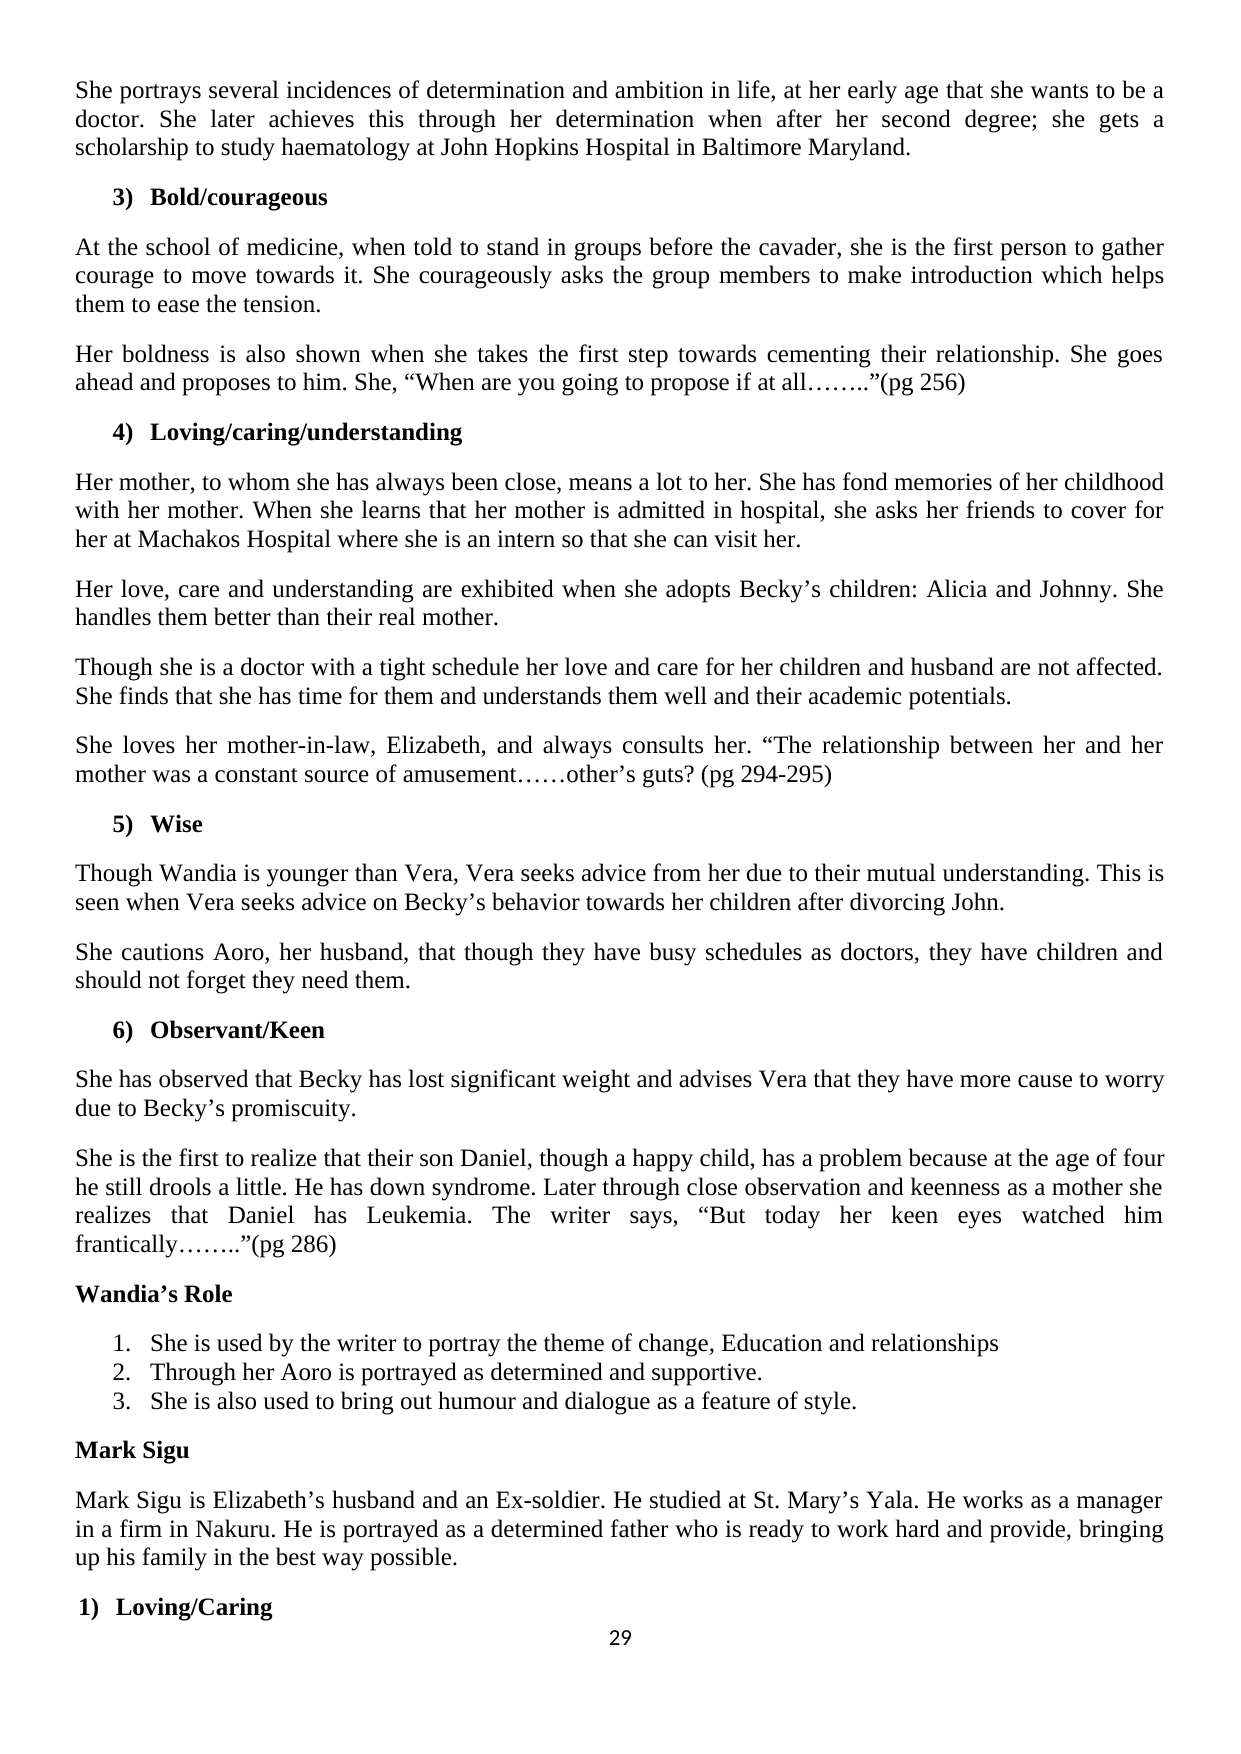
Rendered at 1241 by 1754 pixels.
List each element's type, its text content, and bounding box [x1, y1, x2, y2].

list Loving/caring/understanding [112, 417, 1165, 446]
text At the school of medicine, when told to stand in groups before the cavader, she is the first person to gather courage to move towards it. She courageously asks the group members to make introduction which helps them to ease the tension. [75, 232, 1165, 318]
text Her love, care and understanding are exhibited when she adopts Becky’s children: Alicia and Johnny. She handles them better than their real mother. [75, 574, 1165, 631]
list Through her Aoro is portrayed as determined and supportive. [112, 1357, 1165, 1386]
text Her boldness is also shown when she takes the first step towards cementing their relationship. She goes ahead and proposes to him. She, “When are you going to propose if at all……..”(pg 256) [75, 339, 1165, 396]
text She has observed that Becky has lost significant weight and advises Vera that they have more cause to worry due to Becky’s promiscuity. [75, 1064, 1165, 1122]
text She is the first to realize that their son Daniel, though a happy child, has a problem because at the age of four he still drools a little. He has down syndrome. Later through close observation and keenness as a mother she realizes that Daniel has Leukemia. The writer says, “But today her keen eyes watched him frantically……..”(pg 286) [75, 1143, 1165, 1258]
list She is also used to bring out humour and dialogue as a feature of style. [112, 1386, 1165, 1414]
list Loving/Caring [78, 1592, 1165, 1621]
list Bold/courageous [112, 182, 1165, 211]
text Mark Sigu is Elizabeth’s husband and an Ex-soldier. He studied at St. Mary’s Yala. He works as a manager in a firm in Nakuru. He is portrayed as a determined father who is ready to work hard and provide, bringing up his family in the best way possible. [75, 1485, 1165, 1571]
text Though Wandia is younger than Vera, Vera seeks advice from her due to their mutual understanding. This is seen when Vera seeks advice on Becky’s behavior towards her children after divorcing John. [75, 858, 1165, 916]
text She cautions Aoro, her husband, that though they have busy schedules as doctors, they have children and should not forget they need them. [75, 937, 1165, 994]
text She portrays several incidences of determination and ambition in life, at her early age that she wants to be a doctor. She later achieves this through her determination when after her second degree; she gets a scholarship to study haematology at John Hopkins Hospital in Baltimore Maryland. [75, 75, 1165, 161]
text Though she is a doctor with a tight schedule her love and care for her children and husband are not affected. She finds that she has time for them and understands them well and their academic potentials. [75, 652, 1165, 709]
text She loves her mother-in-law, Elizabeth, and always consults her. “The relationship between her and her mother was a constant source of amusement……other’s guts? (pg 294-295) [75, 730, 1165, 788]
text Mark Sigu [75, 1435, 1165, 1464]
list She is used by the writer to portray the theme of change, Education and relationships [112, 1328, 1165, 1357]
list Wise [112, 809, 1165, 837]
list Observant/Keen [112, 1015, 1165, 1044]
text Her mother, to whom she has always been close, means a lot to her. She has fond memories of her childhood with her mother. When she learns that her mother is admitted in hospital, she asks her friends to cover for her at Machakos Hospital where she is an intern so that she can visit her. [75, 467, 1165, 553]
text Wandia’s Role [75, 1279, 1165, 1307]
